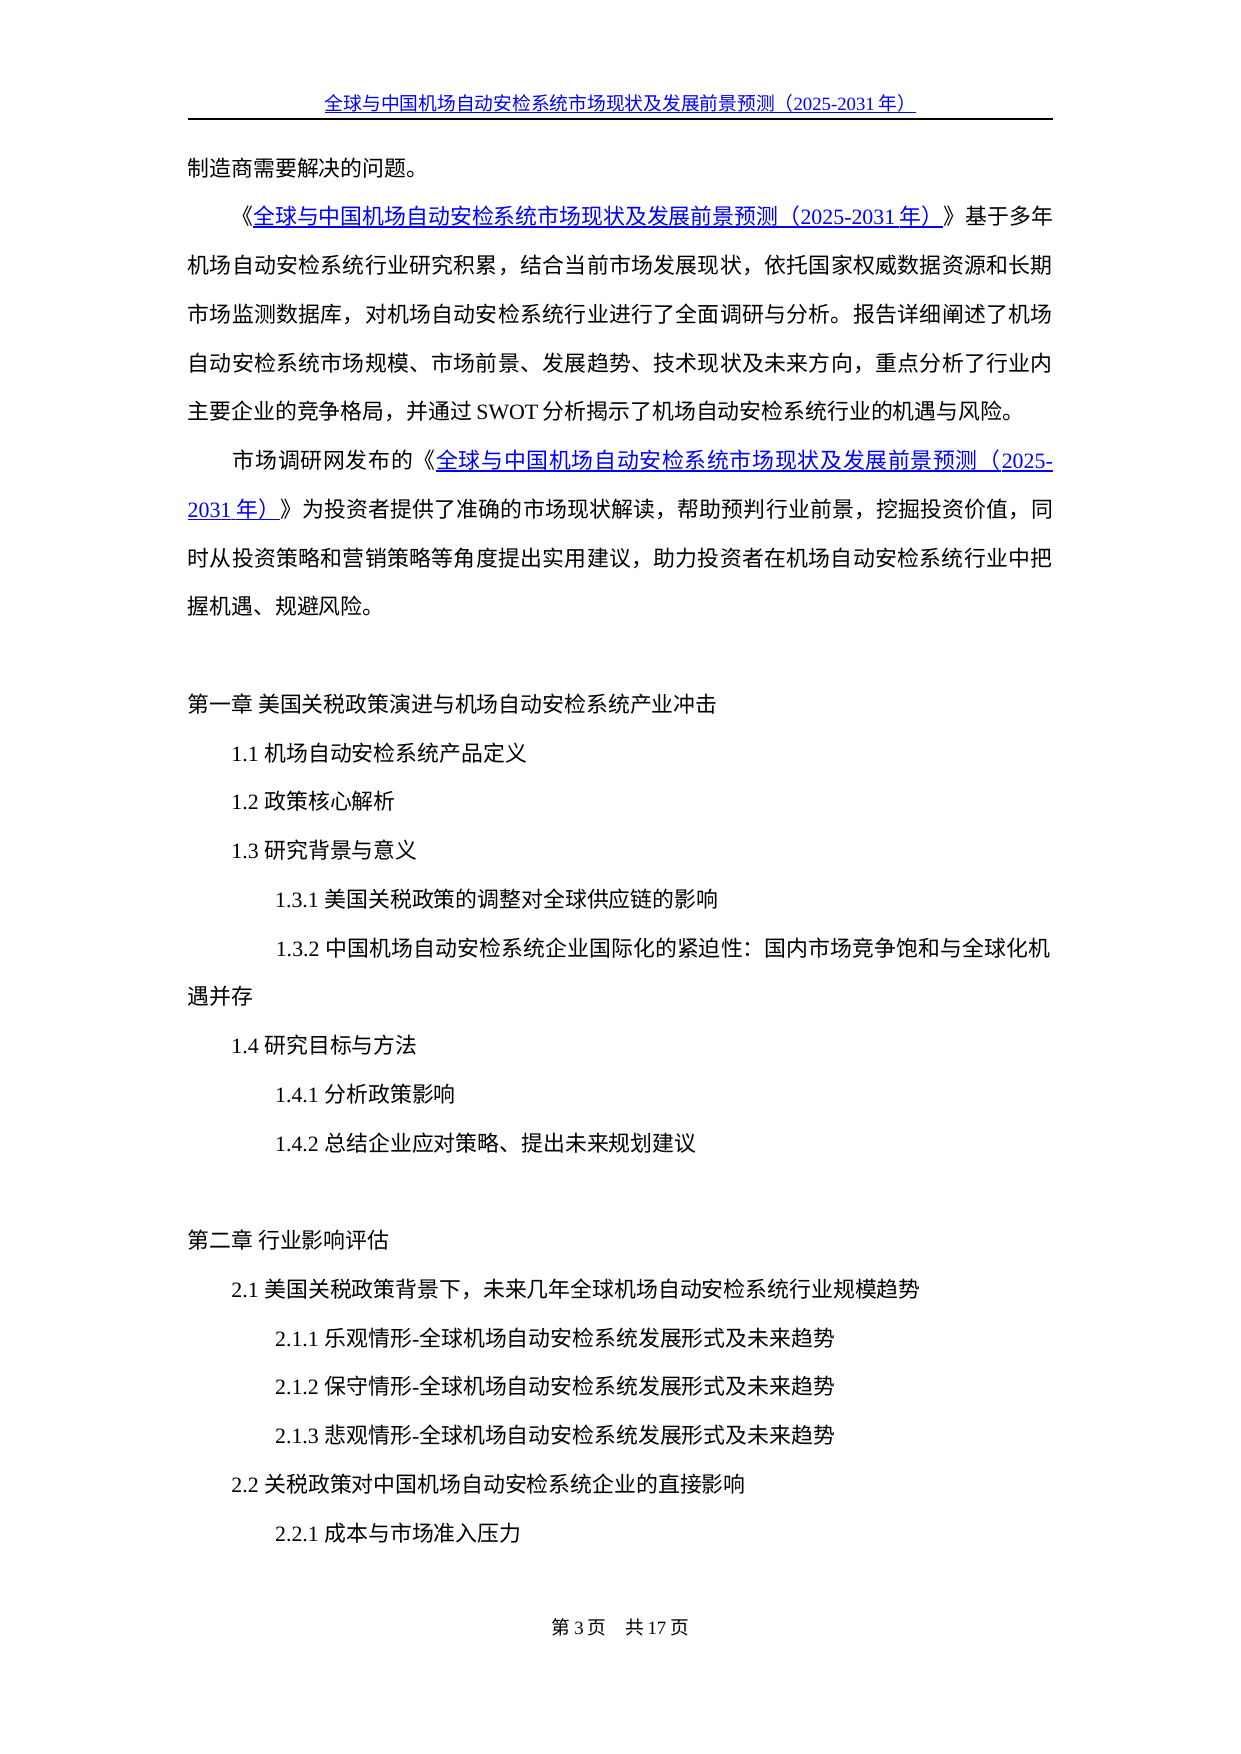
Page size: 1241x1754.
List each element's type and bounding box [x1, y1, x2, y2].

text [187, 150, 1053, 1548]
